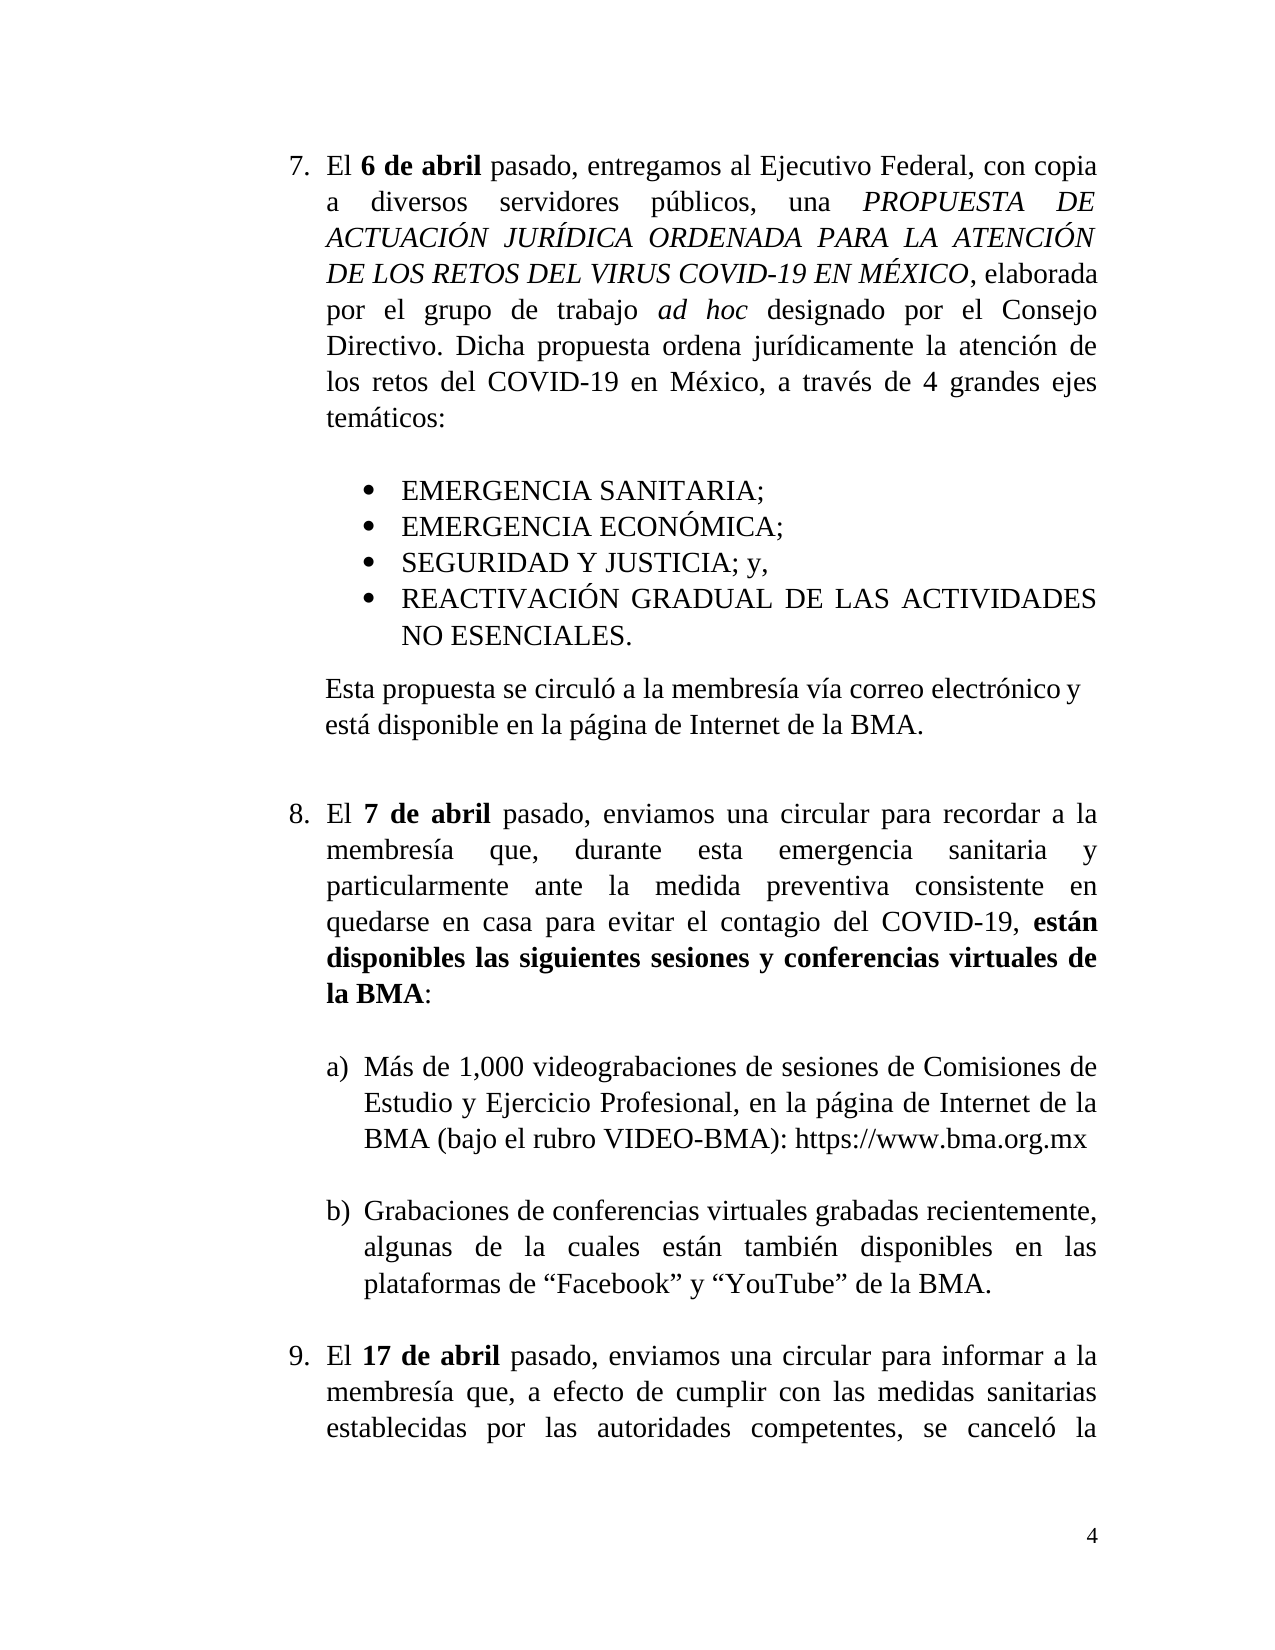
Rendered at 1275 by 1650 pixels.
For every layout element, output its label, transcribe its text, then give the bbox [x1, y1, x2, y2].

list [288, 1338, 1098, 1444]
text Esta propuesta se circuló a la membresía vía correo electrónico y está disponible en la página de Internet de la BMA. [325, 671, 1098, 740]
list REACTIVACIÓN GRADUAL DE LAS ACTIVIDADES NO ESENCIALES. [363, 582, 1098, 651]
list El 7 de abril pasado, enviamos una circular para recordar a la membresía que, durante esta emergencia sanitaria y particularmente ante la medida preventiva consistente en quedarse en casa para evitar el contagio del COVID-19, están disponibles las siguientes sesiones y conferencias virtuales de la BMA: [288, 796, 1098, 1010]
list Grabaciones de conferencias virtuales grabadas recientemente, algunas de la cuales están también disponibles en las plataformas de “Facebook” y “YouTube” de la BMA. [326, 1193, 1098, 1299]
list SEGURIDAD Y JUSTICIA; y, [363, 545, 1098, 579]
list EMERGENCIA ECONÓMICA; [363, 509, 1098, 543]
list Más de 1,000 videograbaciones de sesiones de Comisiones de Estudio y Ejercicio Profesional, en la página de Internet de la BMA (bajo el rubro VIDEO-BMA): https://www.bma.org.mx [326, 1049, 1098, 1155]
list EMERGENCIA SANITARIA; [363, 473, 1098, 507]
list El 6 de abril pasado, entregamos al Ejecutivo Federal, con copia a diversos servidores públicos, una PROPUESTA DE ACTUACIÓN JURÍDICA ORDENADA PARA LA ATENCIÓN DE LOS RETOS DEL VIRUS COVID-19 EN MÉXICO, elaborada por el grupo de trabajo ad hoc designado por el Consejo Directivo. Dicha propuesta ordena jurídicamente la atención de los retos del COVID-19 en México, a través de 4 grandes ejes temáticos: [288, 148, 1098, 434]
